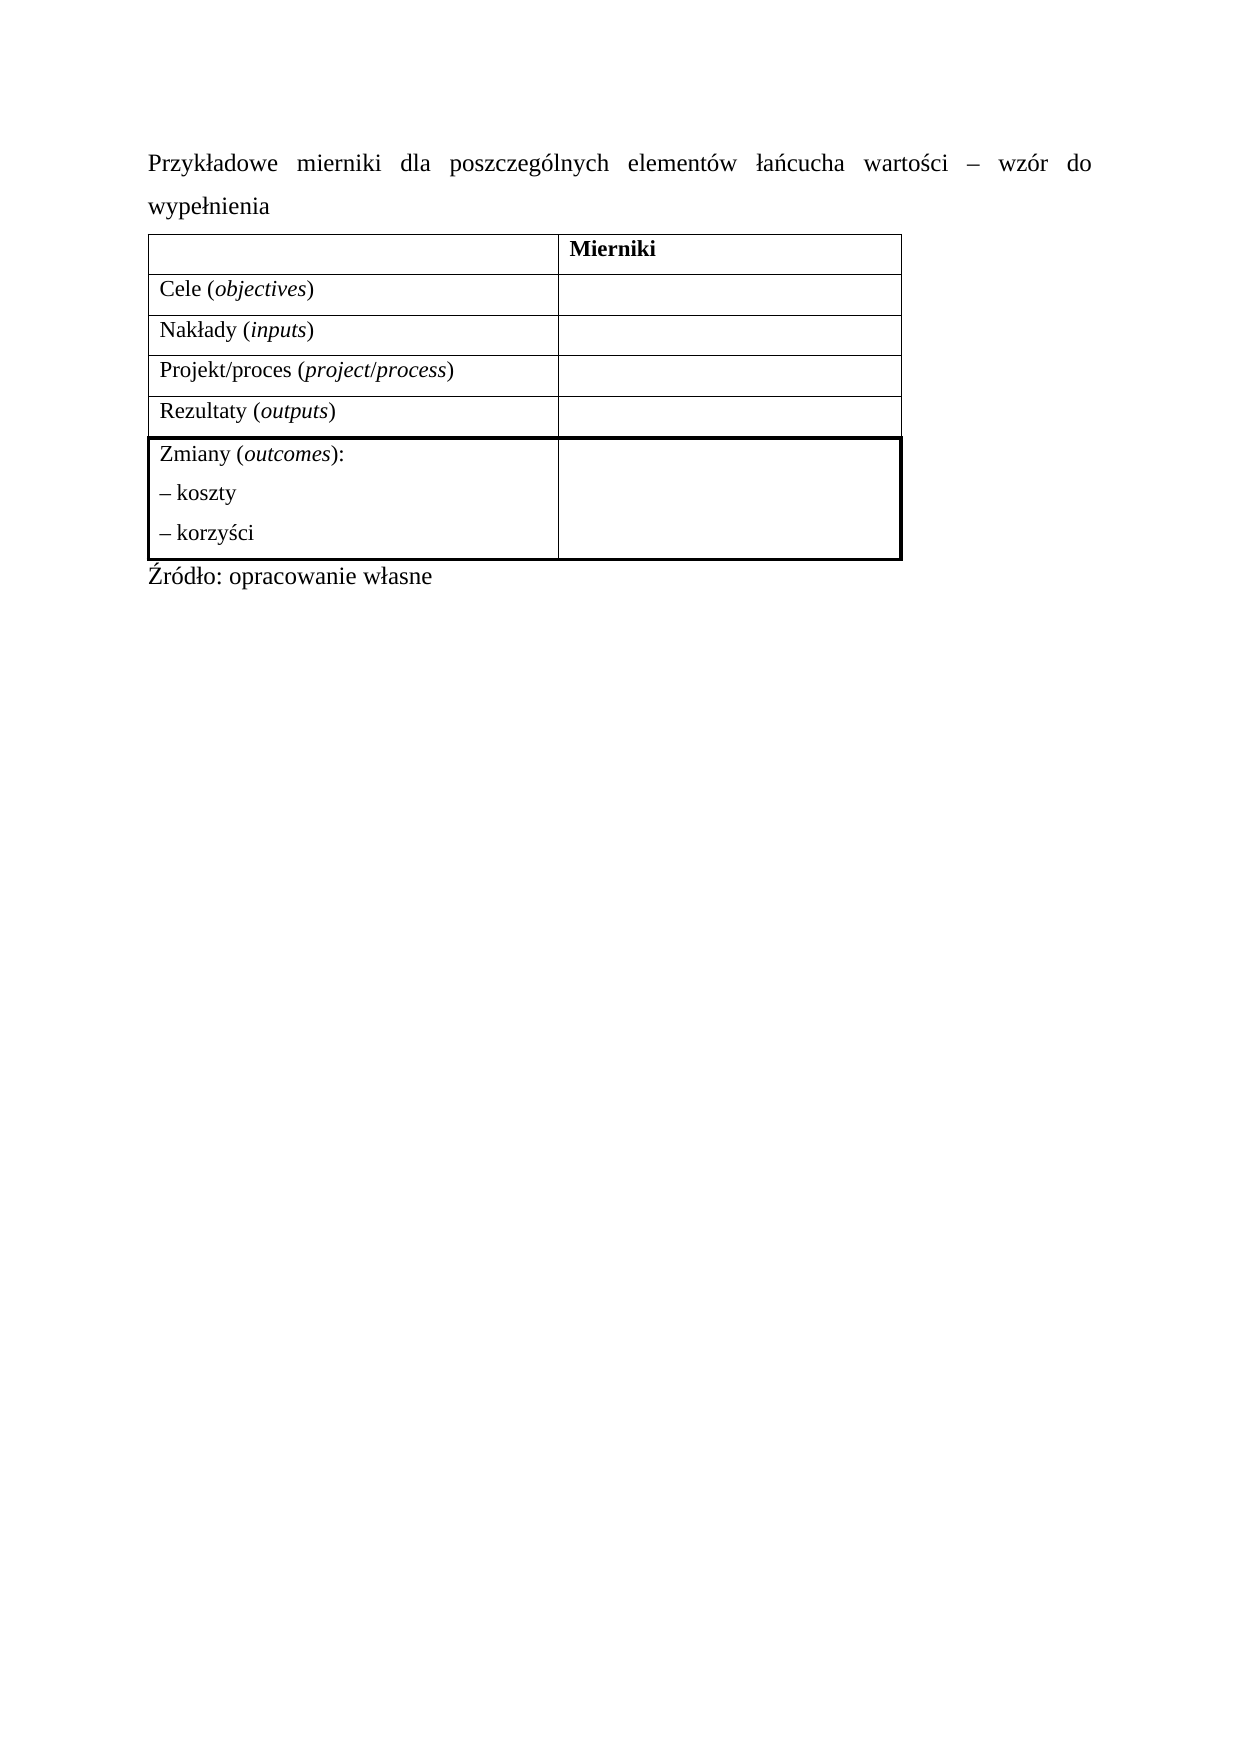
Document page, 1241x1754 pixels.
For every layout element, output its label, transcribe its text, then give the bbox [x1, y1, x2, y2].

table_cell Projekt/proces (project/process) [149, 356, 558, 396]
table_cell [559, 275, 901, 315]
table_cell Cele (objectives) [149, 275, 558, 315]
table_cell [559, 440, 899, 558]
table_cell Nakłady (inputs) [149, 316, 558, 355]
table_cell Zmiany (outcomes): – koszty – korzyści [150, 440, 558, 558]
table_header [149, 235, 558, 274]
table_cell [559, 316, 901, 355]
text Przykładowe mierniki dla poszczególnych elementów łańcucha wartości – wzór do wypełnienia [148, 148, 1093, 219]
text Źródło: opracowanie własne [148, 561, 1093, 590]
table_cell [559, 356, 901, 396]
table_header Mierniki [559, 235, 901, 274]
table_cell Rezultaty (outputs) [149, 397, 558, 436]
table_cell [559, 397, 901, 436]
